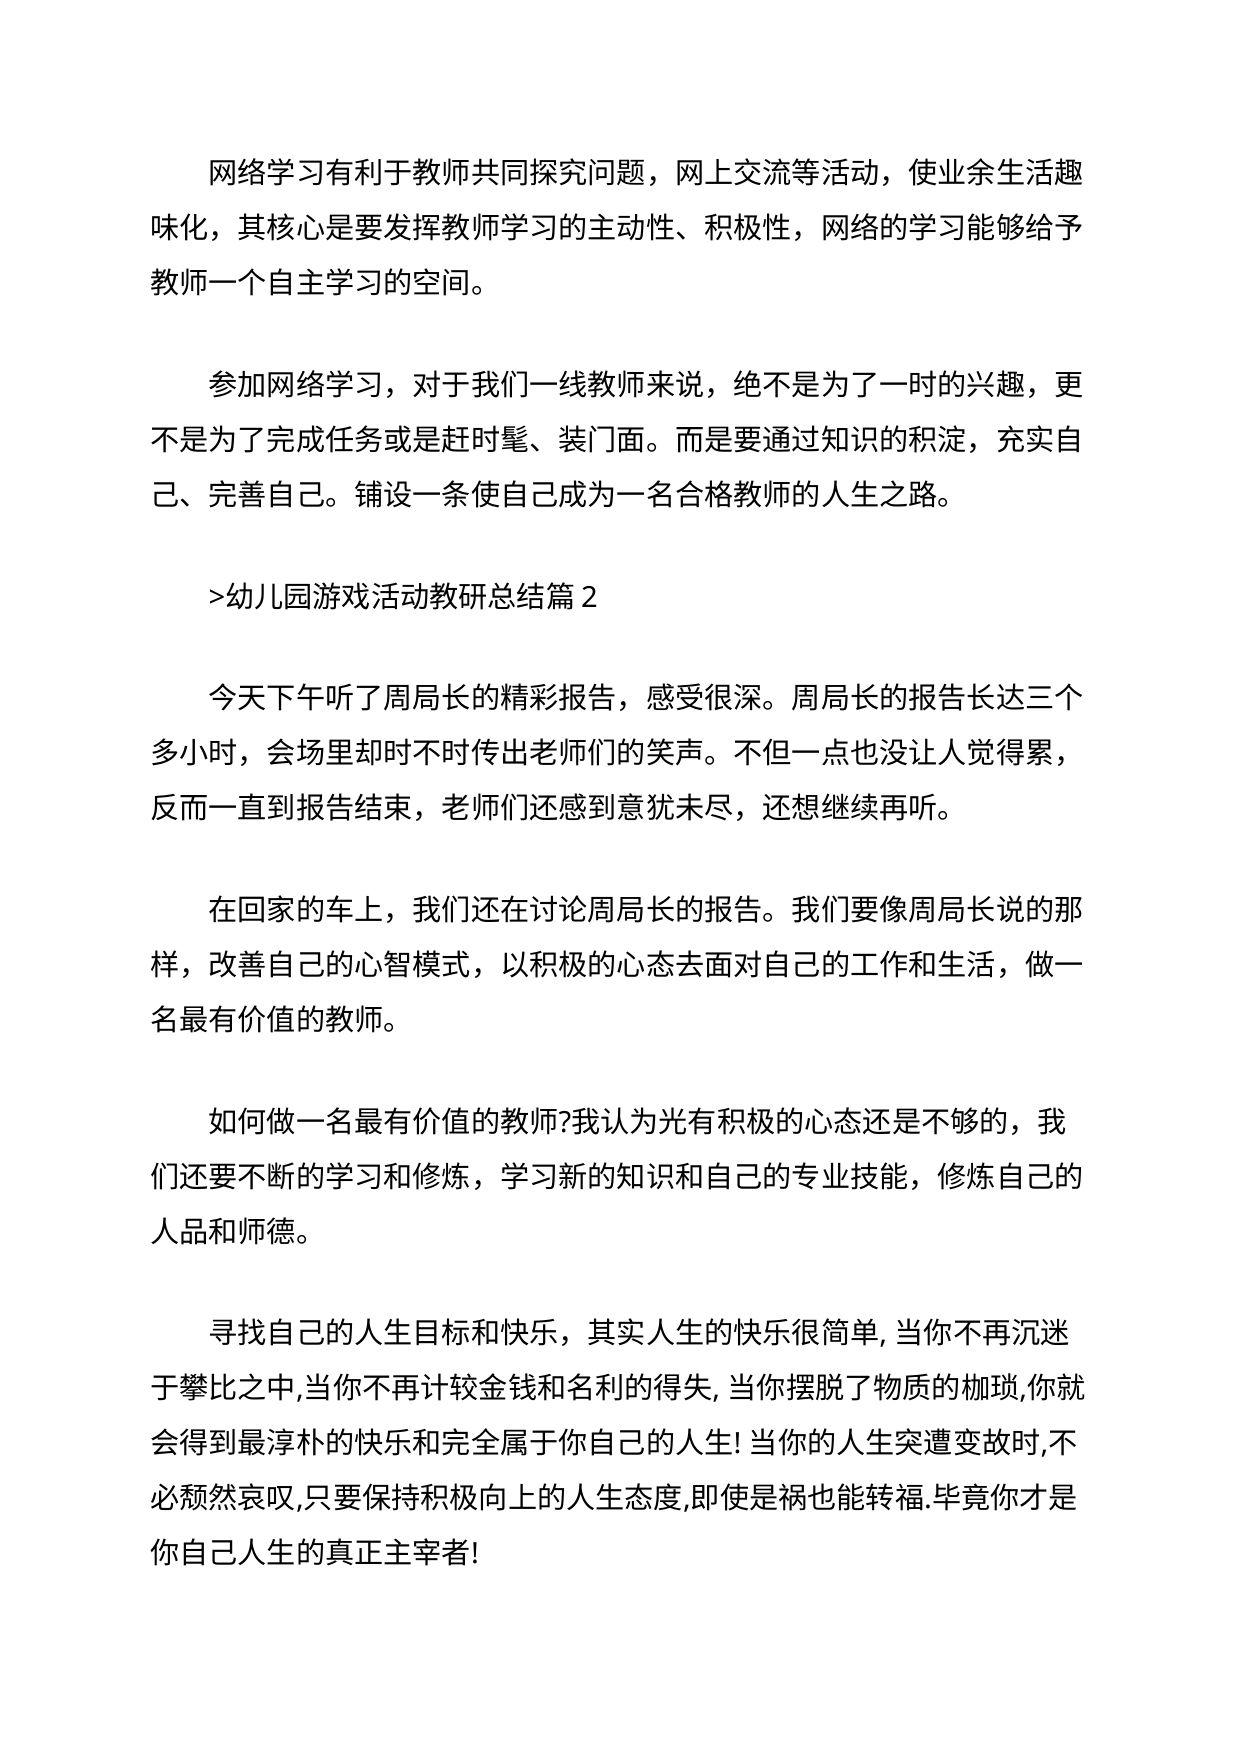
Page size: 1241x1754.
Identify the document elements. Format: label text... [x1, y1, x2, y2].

text 参加网络学习，对于我们一线教师来说，绝不是为了一时的兴趣，更不是为了完成任务或是赶时髦、装门面。而是要通过知识的积淀，充实自己、完善自己。铺设一条使自己成为一名合格教师的人生之路。 [150, 362, 1090, 514]
text 今天下午听了周局长的精彩报告，感受很深。周局长的报告长达三个多小时，会场里却时不时传出老师们的笑声。不但一点也没让人觉得累，反而一直到报告结束，老师们还感到意犹未尽，还想继续再听。 [150, 675, 1090, 827]
text >幼儿园游戏活动教研总结篇2 [150, 573, 1090, 616]
text 寻找自己的人生目标和快乐，其实人生的快乐很简单, 当你不再沉迷于攀比之中,当你不再计较金钱和名利的得失, 当你摆脱了物质的枷琐,你就会得到最淳朴的快乐和完全属于你自己的人生! 当你的人生突遭变故时,不必颓然哀叹,只要保持积极向上的人生态度,即使是祸也能转福.毕竟你才是你自己人生的真正主宰者! [150, 1310, 1090, 1572]
text 网络学习有利于教师共同探究问题，网上交流等活动，使业余生活趣味化，其核心是要发挥教师学习的主动性、积极性，网络的学习能够给予教师一个自主学习的空间。 [150, 150, 1090, 302]
text 在回家的车上，我们还在讨论周局长的报告。我们要像周局长说的那样，改善自己的心智模式，以积极的心态去面对自己的工作和生活，做一名最有价值的教师。 [150, 887, 1090, 1039]
text 如何做一名最有价值的教师?我认为光有积极的心态还是不够的，我们还要不断的学习和修炼，学习新的知识和自己的专业技能，修炼自己的人品和师德。 [150, 1098, 1090, 1250]
